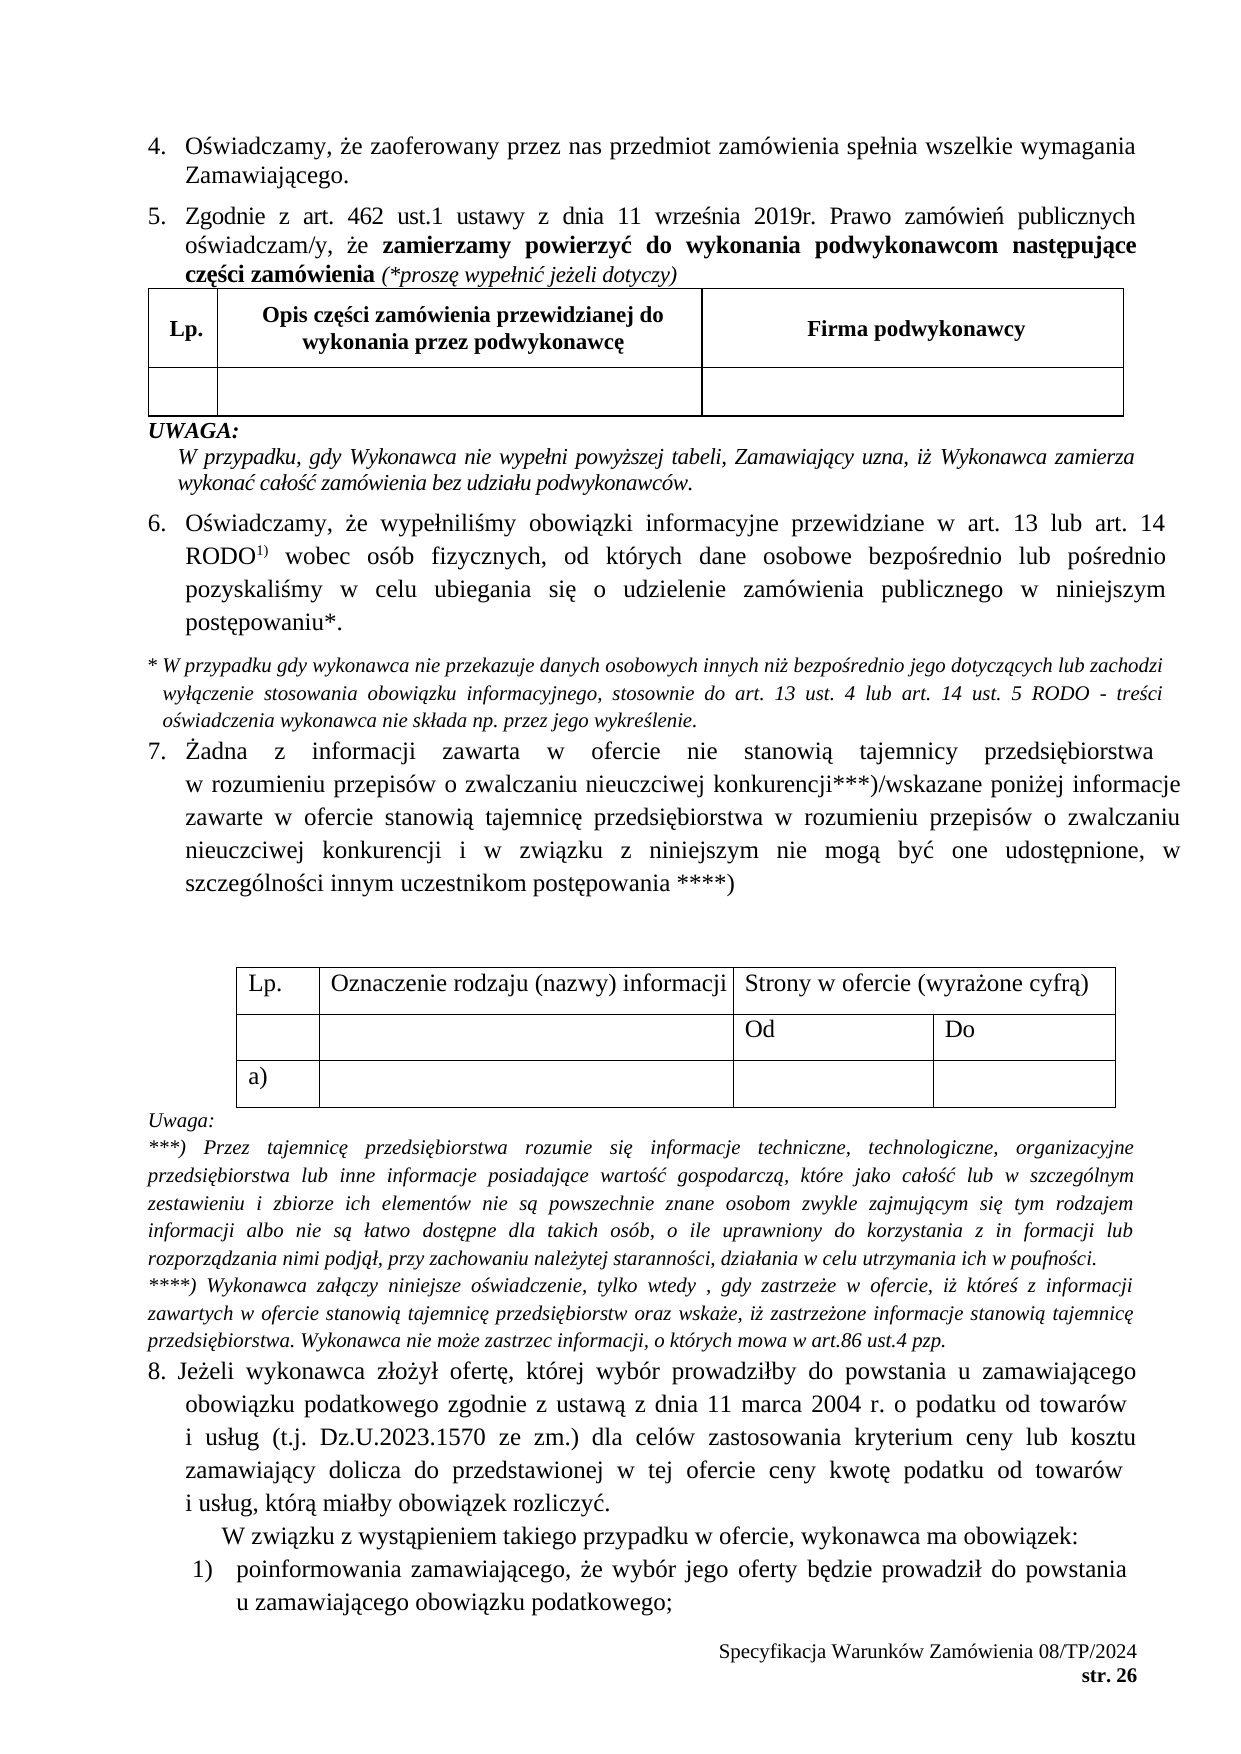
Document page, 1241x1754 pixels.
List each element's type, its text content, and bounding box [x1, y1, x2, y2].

text Uwaga: ***) Przez tajemnicę przedsiębiorstwa rozumie się informacje techniczne, technologiczne, organizacyjne przedsiębiorstwa lub inne informacje posiadające wartość gospodarczą, które jako całość lub w szczególnym zestawieniu i zbiorze ich elementów nie są powszechnie znane osobom zwykle zajmującym się tym rodzajem informacji albo nie są łatwo dostępne dla takich osób, o ile uprawniony do korzystania z in formacji lub rozporządzania nimi podjął, przy zachowaniu należytej staranności, działania w celu utrzymania ich w poufności. [148, 1108, 1137, 1270]
list Oświadczamy, że wypełniliśmy obowiązki informacyjne przewidziane w art. 13 lub art. 14 RODO1) wobec osób fizycznych, od których dane osobowe bezpośrednio lub pośrednio pozyskaliśmy w celu ubiegania się o udzielenie zamówienia publicznego w niniejszym postępowaniu*. [148, 508, 1167, 636]
table_cell [149, 368, 217, 415]
text ****) Wykonawca załączy niniejsze oświadczenie, tylko wtedy , gdy zastrzeże w ofercie, iż któreś z informacji zawartych w ofercie stanowią tajemnicę przedsiębiorstw oraz wskaże, iż zastrzeżone informacje stanowią tajemnicę przedsiębiorstwa. Wykonawca nie może zastrzec informacji, o których mowa w art.86 ust.4 pzp. [148, 1273, 1137, 1352]
table_header Opis części zamówienia przewidzianej do wykonania przez podwykonawcę [218, 289, 701, 367]
table_header Lp. [149, 289, 217, 367]
text 1) poinformowania zamawiającego, że wybór jego oferty będzie prowadził do powstania u zamawiającego obowiązku podatkowego; [192, 1554, 1137, 1616]
table_cell [237, 1015, 319, 1060]
list Zgodnie z art. 462 ust.1 ustawy z dnia 11 września 2019r. Prawo zamówień publicznych oświadczam/y, że zamierzamy powierzyć do wykonania podwykonawcom następujące części zamówienia (*proszę wypełnić jeżeli dotyczy) [148, 201, 1137, 287]
text UWAGA: [148, 417, 1137, 443]
table_cell Do [934, 1015, 1115, 1060]
table_header Oznaczenie rodzaju (nazwy) informacji [320, 968, 733, 1013]
table_cell Od [734, 1015, 933, 1060]
table_cell a) [237, 1061, 319, 1107]
table_cell [934, 1061, 1115, 1107]
table_cell [703, 368, 1123, 415]
list Jeżeli wykonawca złożył ofertę, której wybór prowadziłby do powstania u zamawiającego obowiązku podatkowego zgodnie z ustawą z dnia 11 marca 2004 r. o podatku od towarów i usług (t.j. Dz.U.2023.1570 ze zm.) dla celów zastosowania kryterium ceny lub kosztu zamawiający dolicza do przedstawionej w tej ofercie ceny kwotę podatku od towarów i usług, którą miałby obowiązek rozliczyć. [148, 1356, 1137, 1517]
table_header Firma podwykonawcy [703, 289, 1123, 367]
table_header Strony w ofercie (wyrażone cyfrą) [734, 968, 1115, 1013]
table_cell [218, 368, 701, 415]
table_cell [734, 1061, 933, 1107]
list Oświadczamy, że zaoferowany przez nas przedmiot zamówienia spełnia wszelkie wymagania Zamawiającego. [148, 131, 1137, 189]
table_cell [320, 1015, 733, 1060]
table_header Lp. [237, 968, 319, 1013]
text W związku z wystąpieniem takiego przypadku w ofercie, wykonawca ma obowiązek: [221, 1521, 1137, 1550]
text W przypadku, gdy Wykonawca nie wypełni powyższej tabeli, Zamawiający uzna, iż Wykonawca zamierza wykonać całość zamówienia bez udziału podwykonawców. [177, 443, 1137, 496]
text * W przypadku gdy wykonawca nie przekazuje danych osobowych innych niż bezpośrednio jego dotyczących lub zachodzi wyłączenie stosowania obowiązku informacyjnego, stosownie do art. 13 ust. 4 lub art. 14 ust. 5 RODO - treści oświadczenia wykonawca nie składa np. przez jego wykreślenie. [146, 653, 1167, 732]
table_cell [320, 1061, 733, 1107]
list Żadna z informacji zawarta w ofercie nie stanowią tajemnicy przedsiębiorstwa w rozumieniu przepisów o zwalczaniu nieuczciwej konkurencji***)/wskazane poniżej informacje zawarte w ofercie stanowią tajemnicę przedsiębiorstwa w rozumieniu przepisów o zwalczaniu nieuczciwej konkurencji i w związku z niniejszym nie mogą być one udostępnione, w szczególności innym uczestnikom postępowania ****) [148, 736, 1181, 897]
